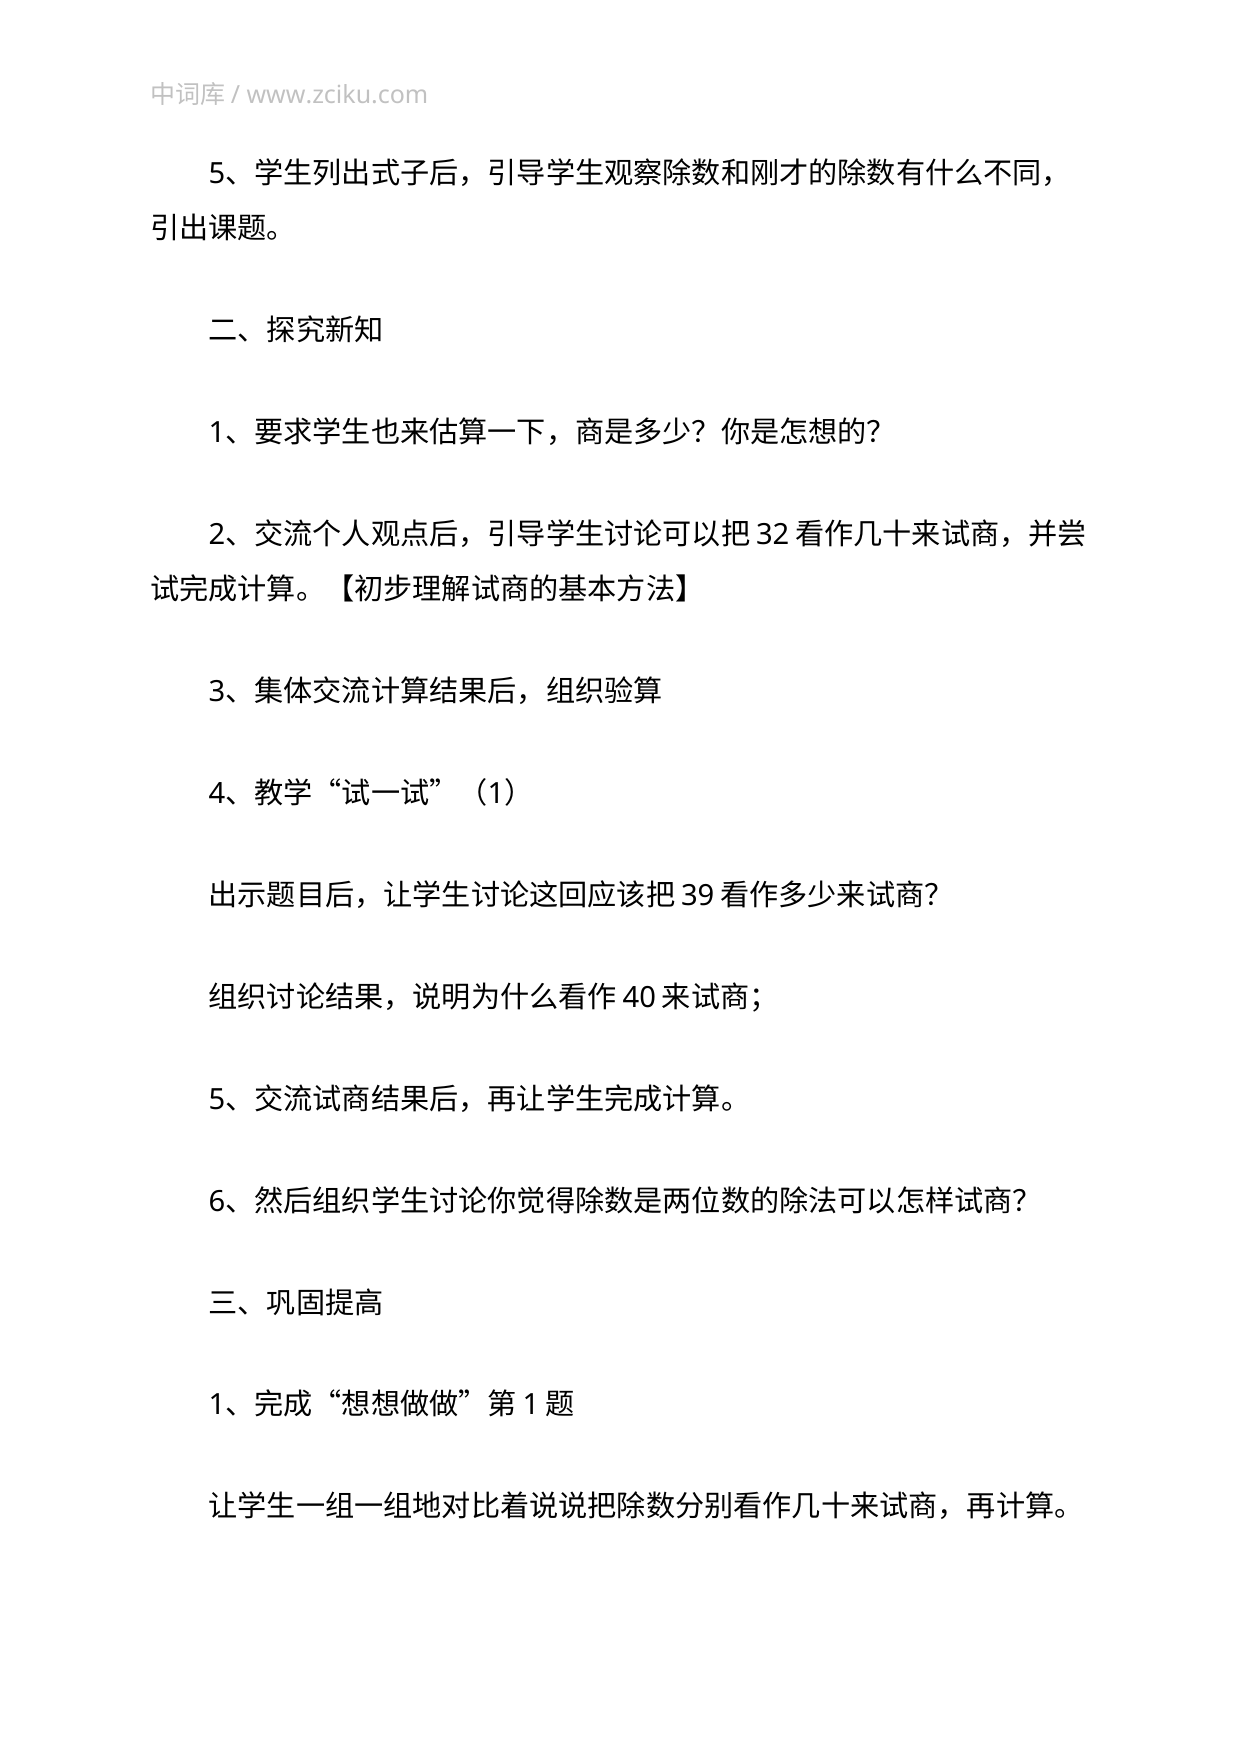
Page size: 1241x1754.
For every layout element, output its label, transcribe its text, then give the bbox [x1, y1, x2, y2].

text 4、教学“试一试”（1） [150, 769, 1090, 812]
text 3、集体交流计算结果后，组织验算 [150, 667, 1090, 710]
text 1、要求学生也来估算一下，商是多少？你是怎想的？ [150, 408, 1090, 451]
text 2、交流个人观点后，引导学生讨论可以把32看作几十来试商，并尝试完成计算。【初步理解试商的基本方法】 [150, 511, 1090, 608]
text 5、学生列出式子后，引导学生观察除数和刚才的除数有什么不同，引出课题。 [150, 150, 1090, 247]
text 组织讨论结果，说明为什么看作40来试商； [150, 973, 1090, 1016]
text 出示题目后，让学生讨论这回应该把39看作多少来试商？ [150, 871, 1090, 914]
text 二、探究新知 [150, 307, 1090, 349]
text 1、完成“想想做做”第1题 [150, 1381, 1090, 1423]
text 让学生一组一组地对比着说说把除数分别看作几十来试商，再计算。 [150, 1483, 1090, 1525]
text 6、然后组织学生讨论你觉得除数是两位数的除法可以怎样试商？ [150, 1177, 1090, 1219]
text 三、巩固提高 [150, 1279, 1090, 1321]
text 5、交流试商结果后，再让学生完成计算。 [150, 1075, 1090, 1118]
